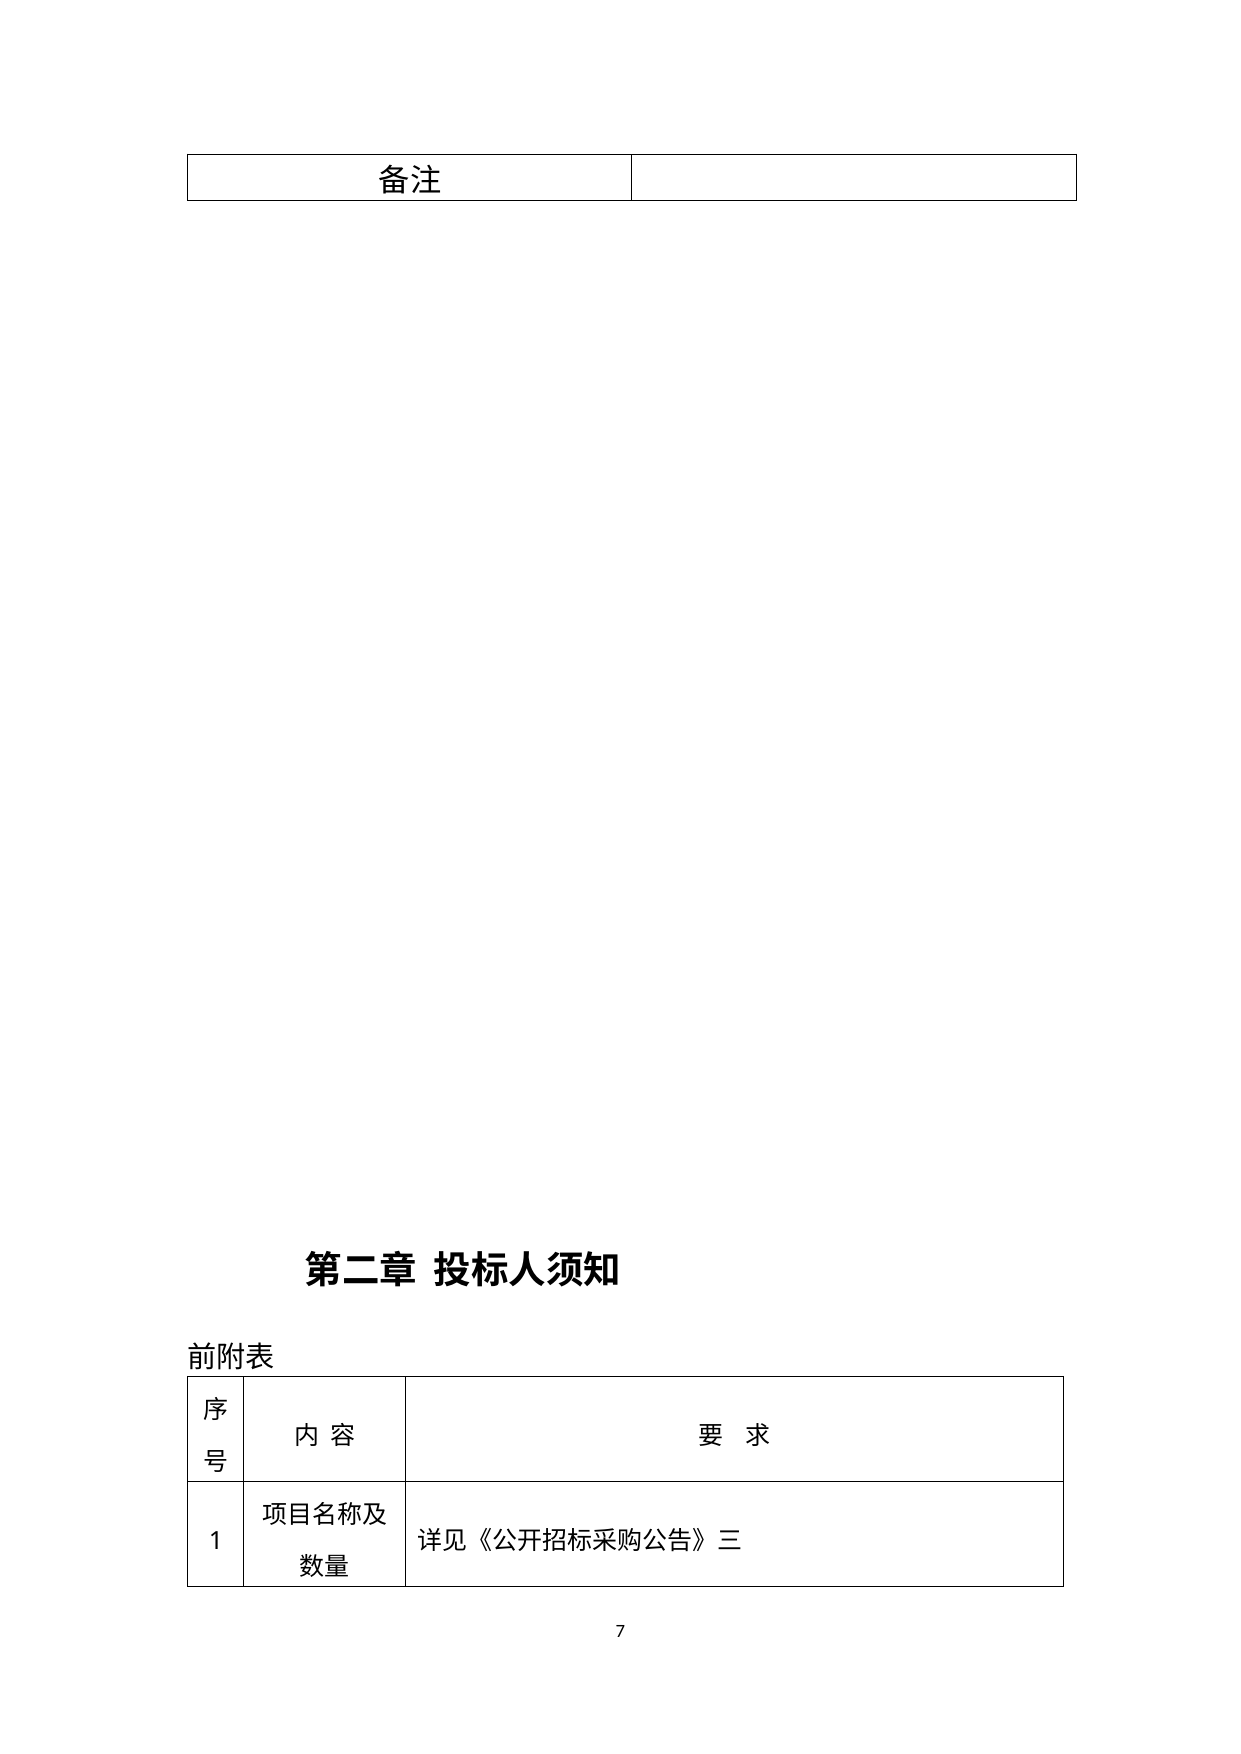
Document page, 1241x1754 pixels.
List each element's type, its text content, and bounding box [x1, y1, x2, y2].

table_cell 1 [188, 1482, 243, 1586]
table_header 内 容 [244, 1377, 405, 1481]
table_cell 备注 [188, 155, 631, 200]
table_cell [632, 155, 1076, 200]
table_header 要 求 [406, 1377, 1063, 1481]
table_cell 详见《公开招标采购公告》三 [406, 1482, 1063, 1586]
table_header 序号 [188, 1377, 243, 1481]
text 前附表 [187, 1333, 1053, 1376]
text 第二章 投标人须知 [187, 1239, 1053, 1294]
table_cell 项目名称及数量 [244, 1482, 405, 1586]
